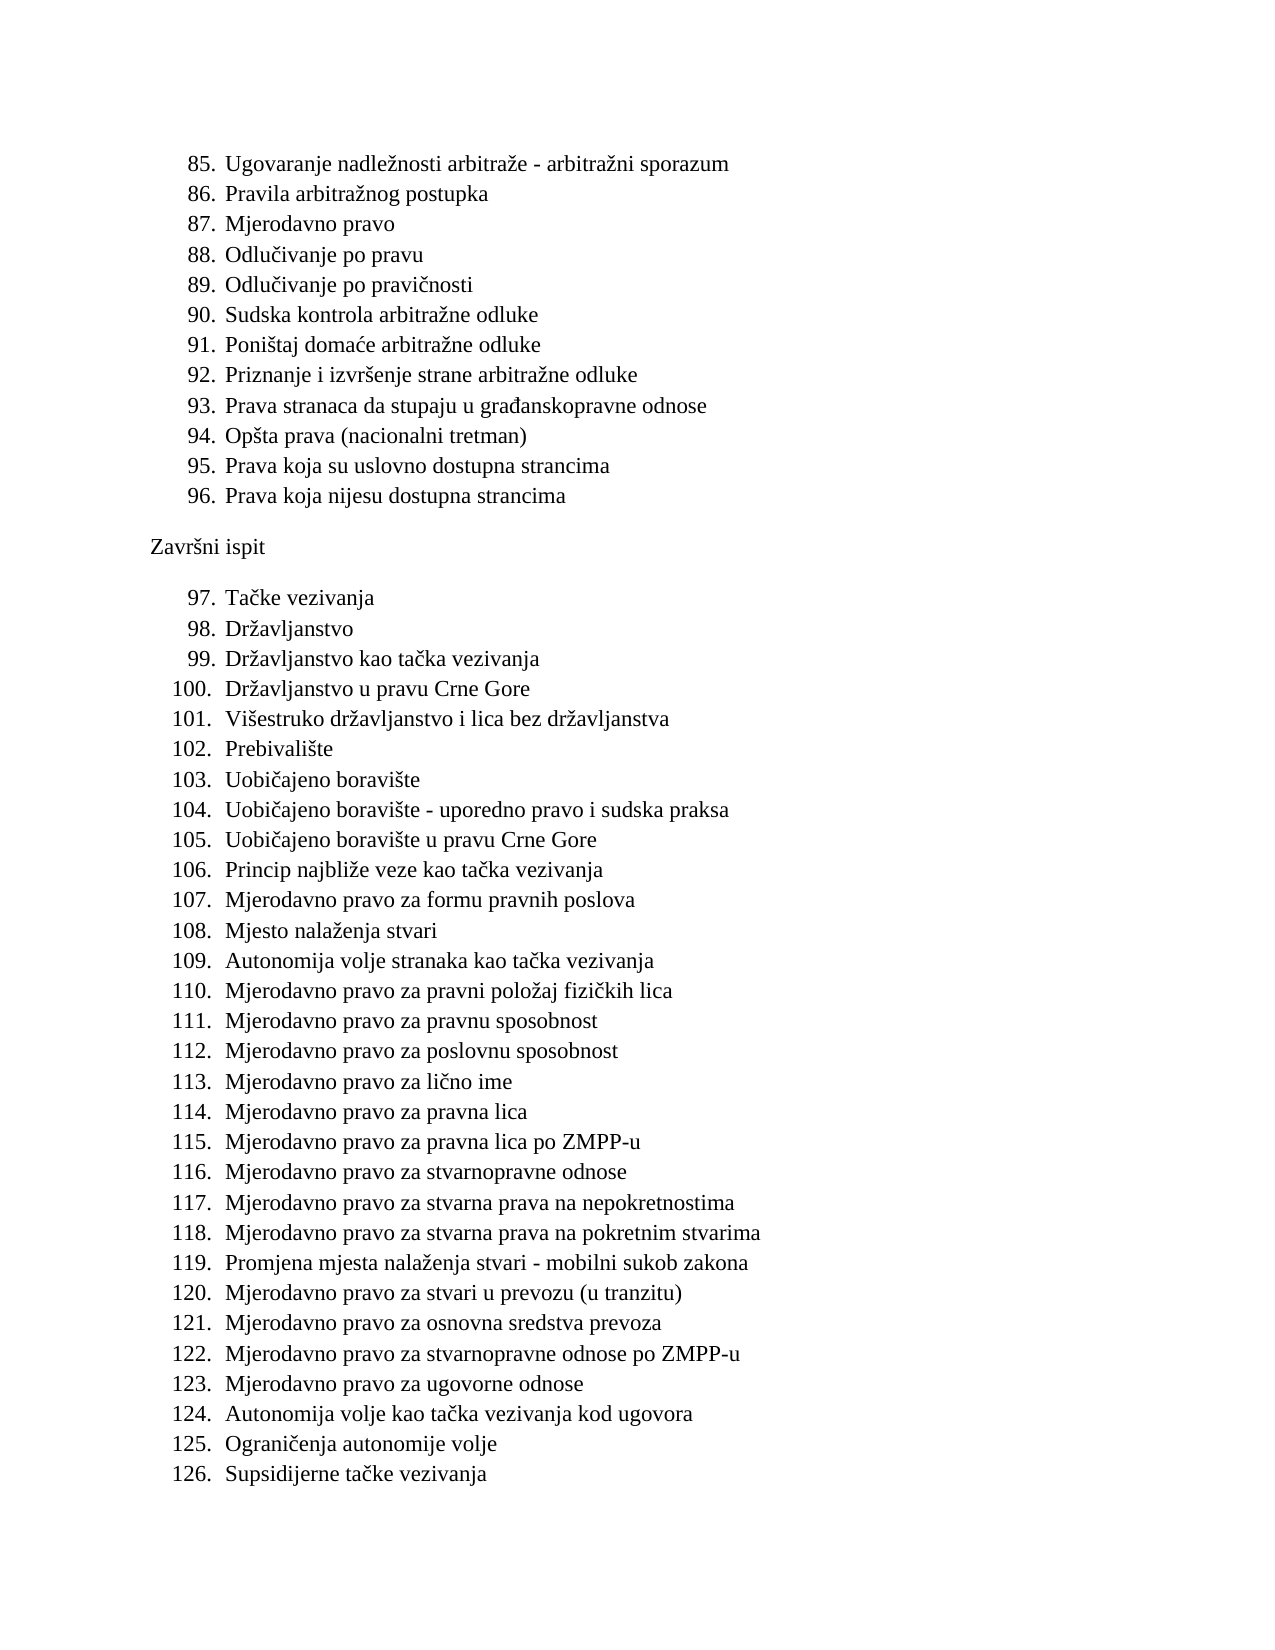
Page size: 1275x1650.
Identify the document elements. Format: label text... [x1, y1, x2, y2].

list Ograničenja autonomije volje [172, 1430, 1125, 1457]
list Priznanje i izvršenje strane arbitražne odluke [187, 361, 1125, 388]
list Mjesto nalaženja stvari [172, 917, 1125, 943]
list Prava koja su uslovno dostupna strancima [187, 452, 1125, 478]
list Mjerodavno pravo za pravna lica po ZMPP-u [172, 1128, 1125, 1154]
list Prebivalište [172, 735, 1125, 762]
list Mjerodavno pravo za pravni položaj fizičkih lica [172, 977, 1125, 1003]
list Državljanstvo u pravu Crne Gore [172, 675, 1125, 701]
list Odlučivanje po pravu [187, 241, 1125, 267]
list Mjerodavno pravo za osnovna sredstva prevoza [172, 1309, 1125, 1336]
list Državljanstvo [187, 614, 1125, 641]
list Poništaj domaće arbitražne odluke [187, 331, 1125, 358]
list Mjerodavno pravo za pravnu sposobnost [172, 1007, 1125, 1034]
list Mjerodavno pravo za stvarna prava na pokretnim stvarima [172, 1219, 1125, 1245]
list Opšta prava (nacionalni tretman) [187, 422, 1125, 448]
list Mjerodavno pravo [187, 210, 1125, 237]
list Državljanstvo kao tačka vezivanja [187, 645, 1125, 671]
list Mjerodavno pravo za stvarnopravne odnose po ZMPP-u [172, 1339, 1125, 1366]
list Promjena mjesta nalaženja stvari - mobilni sukob zakona [172, 1249, 1125, 1275]
list Supsidijerne tačke vezivanja [172, 1460, 1125, 1487]
list Mjerodavno pravo za stvari u prevozu (u tranzitu) [172, 1279, 1125, 1306]
list Autonomija volje stranaka kao tačka vezivanja [172, 947, 1125, 973]
list Pravila arbitražnog postupka [187, 180, 1125, 207]
list Sudska kontrola arbitražne odluke [187, 301, 1125, 327]
list Prava stranaca da stupaju u građanskopravne odnose [187, 392, 1125, 418]
list Mjerodavno pravo za ugovorne odnose [172, 1370, 1125, 1396]
list Uobičajeno boravište u pravu Crne Gore [172, 826, 1125, 852]
list Princip najbliže veze kao tačka vezivanja [172, 856, 1125, 883]
list Tačke vezivanja [187, 584, 1125, 611]
list Autonomija volje kao tačka vezivanja kod ugovora [172, 1400, 1125, 1426]
text Završni ispit [150, 533, 1125, 560]
list Uobičajeno boravište - uporedno pravo i sudska praksa [172, 796, 1125, 822]
list Uobičajeno boravište [172, 766, 1125, 792]
list Odlučivanje po pravičnosti [187, 271, 1125, 297]
list Višestruko državljanstvo i lica bez državljanstva [172, 705, 1125, 732]
list Mjerodavno pravo za lično ime [172, 1068, 1125, 1094]
list Mjerodavno pravo za stvarnopravne odnose [172, 1158, 1125, 1185]
list Mjerodavno pravo za poslovnu sposobnost [172, 1037, 1125, 1064]
list Prava koja nijesu dostupna strancima [187, 482, 1125, 509]
list Ugovaranje nadležnosti arbitraže - arbitražni sporazum [187, 150, 1125, 176]
list Mjerodavno pravo za pravna lica [172, 1098, 1125, 1124]
list Mjerodavno pravo za stvarna prava na nepokretnostima [172, 1188, 1125, 1215]
list Mjerodavno pravo za formu pravnih poslova [172, 886, 1125, 913]
